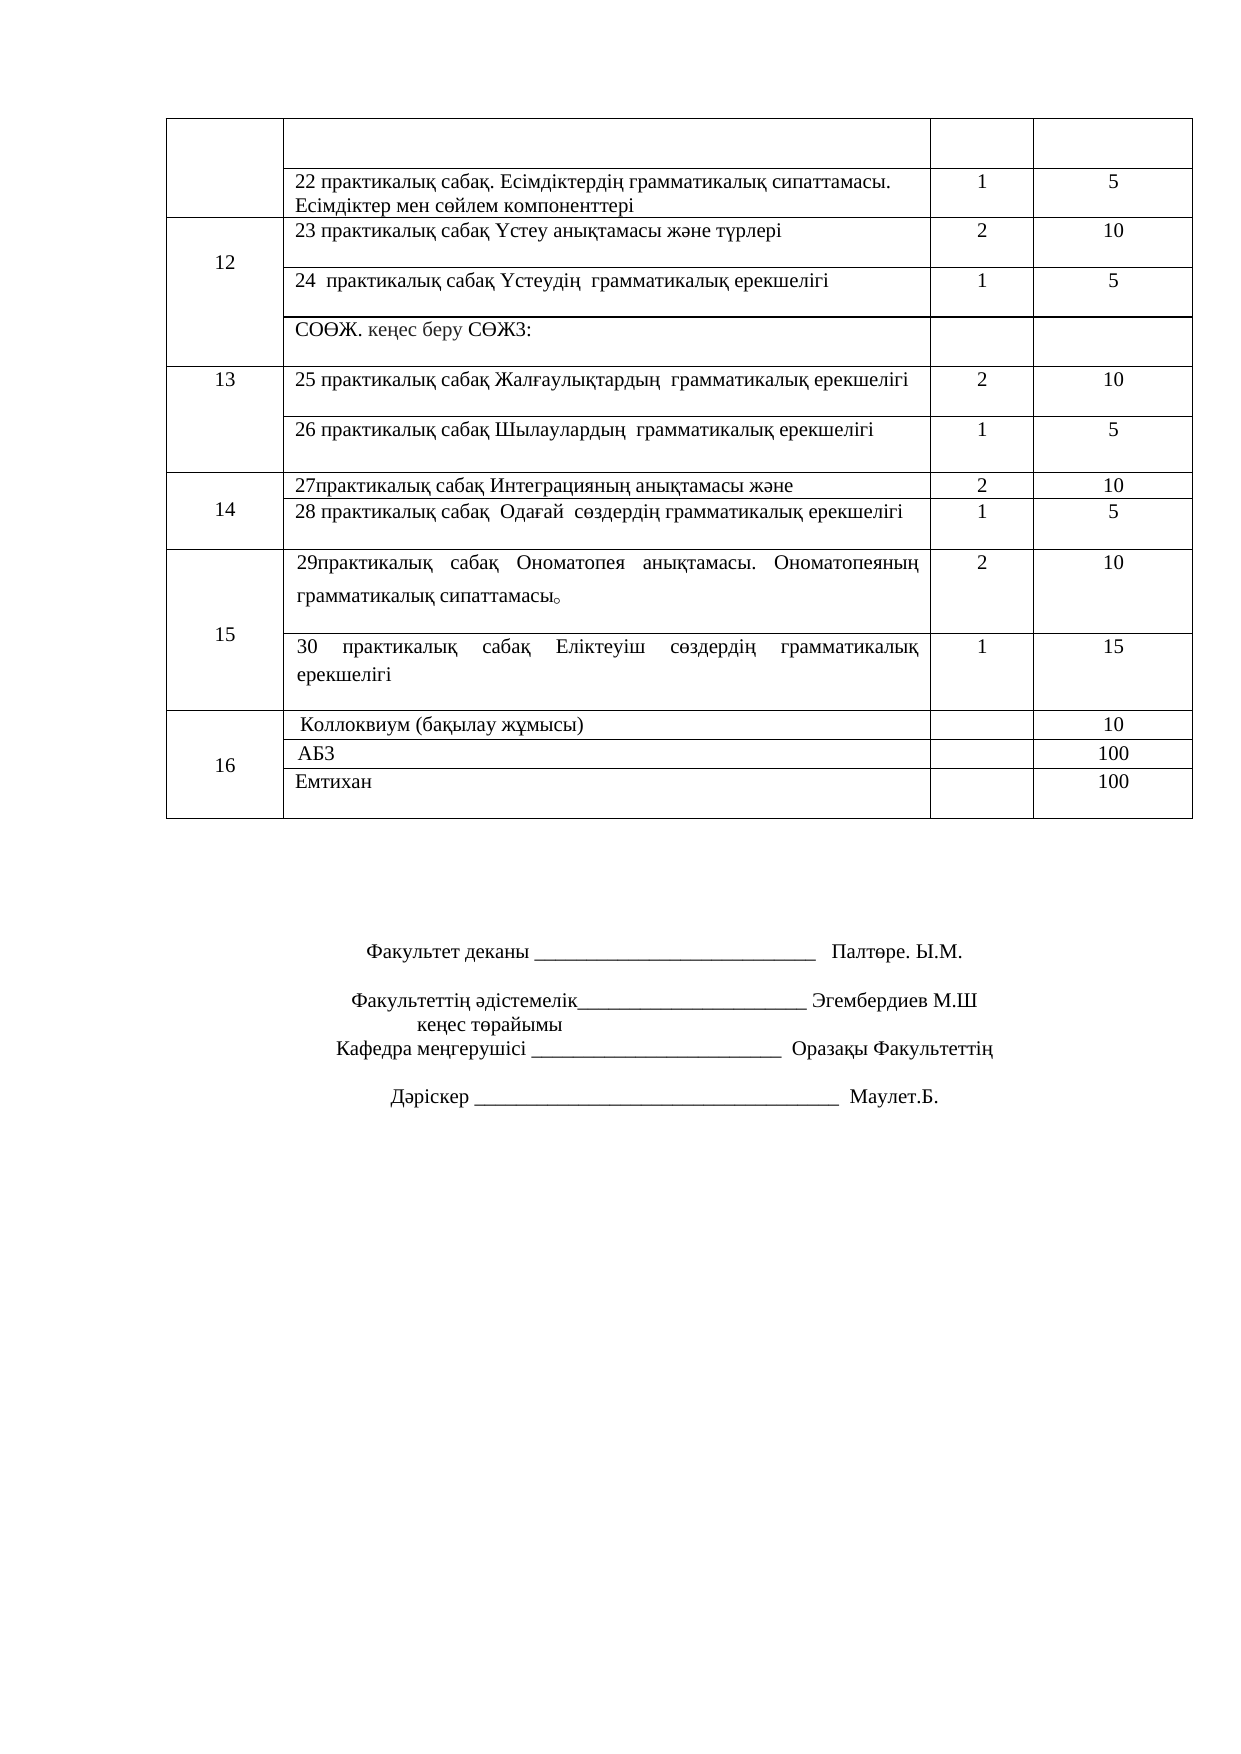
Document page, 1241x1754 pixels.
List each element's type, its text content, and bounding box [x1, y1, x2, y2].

table_cell 23 практикалық сабақ Үстеу анықтамасы және түрлері [284, 218, 930, 267]
table_cell 15 [167, 550, 283, 710]
table_cell CОӨЖ. кеңес беру CӨЖ3: [284, 318, 930, 366]
text кеңес төрайымы [177, 1012, 1152, 1036]
table_cell 1 [931, 499, 1033, 549]
table_cell [284, 119, 930, 168]
table_cell 27практикалық сабақ Интеграцияның анықтамасы және [284, 473, 930, 498]
text Факультет деканы ___________________________ Палтөре. Ы.М. [177, 939, 1152, 963]
table_cell 100 [1034, 740, 1192, 768]
table_cell 29практикалық сабақ Ономатопея анықтамасы. Ономатопеяның грамматикалық сипаттамасы。 [284, 550, 930, 633]
table_cell 1 [931, 268, 1033, 316]
table_cell 5 [1034, 417, 1192, 472]
text Факультеттің әдістемелік______________________ Эгембердиев М.Ш [177, 988, 1152, 1012]
table_cell 10 [1034, 473, 1192, 498]
table_cell 11 [167, 119, 283, 217]
table_cell 10 [1034, 218, 1192, 267]
table_cell 13 [167, 367, 283, 472]
table_cell [931, 119, 1033, 168]
table_cell 2 [931, 550, 1033, 633]
table_cell 22 практикалық сабақ. Есімдіктердің грамматикалық сипаттамасы. Есімдіктер мен сөйлем компоненттері [284, 169, 930, 217]
table_cell 25 практикалық сабақ Жалғаулықтардың грамматикалық ерекшелігі [284, 367, 930, 416]
text Дәріскер ___________________________________ Маулет.Б. [177, 1084, 1152, 1108]
table_cell [931, 711, 1033, 739]
table_cell 10 [1034, 711, 1192, 739]
table_cell Емтихан [284, 769, 930, 818]
table_cell 14 [167, 473, 283, 549]
table_cell 24 практикалық сабақ Үстеудің грамматикалық ерекшелігі [284, 268, 930, 316]
table_cell 10 [1034, 367, 1192, 416]
table_cell 1 [931, 169, 1033, 217]
table_cell [931, 769, 1033, 818]
table_cell [931, 318, 1033, 366]
table_cell [1034, 318, 1192, 366]
table_cell 5 [1034, 268, 1192, 316]
table_cell 100 [1034, 769, 1192, 818]
table_cell 12 [167, 218, 283, 366]
table_cell 15 [1034, 634, 1192, 710]
table_cell Коллоквиум (бақылау жұмысы) [284, 711, 930, 739]
table_cell 2 [931, 473, 1033, 498]
table_cell 26 практикалық сабақ Шылаулардың грамматикалық ерекшелігі [284, 417, 930, 472]
table_cell АБ3 [284, 740, 930, 768]
table_cell 2 [931, 367, 1033, 416]
table_cell 16 [167, 711, 283, 818]
table_cell 1 [931, 417, 1033, 472]
table_cell 5 [1034, 169, 1192, 217]
table_cell 2 [931, 218, 1033, 267]
table_cell [1034, 119, 1192, 168]
table_cell [931, 740, 1033, 768]
table_cell 30 практикалық сабақ Еліктеуіш сөздердің грамматикалық ерекшелігі [284, 634, 930, 710]
text Кафедра меңгерушісі ________________________ Оразақы Факультеттің [177, 1036, 1152, 1060]
table_cell 28 практикалық сабақ Одағай сөздердің грамматикалық ерекшелігі [284, 499, 930, 549]
table_cell 1 [931, 634, 1033, 710]
table_cell 10 [1034, 550, 1192, 633]
table_cell 5 [1034, 499, 1192, 549]
